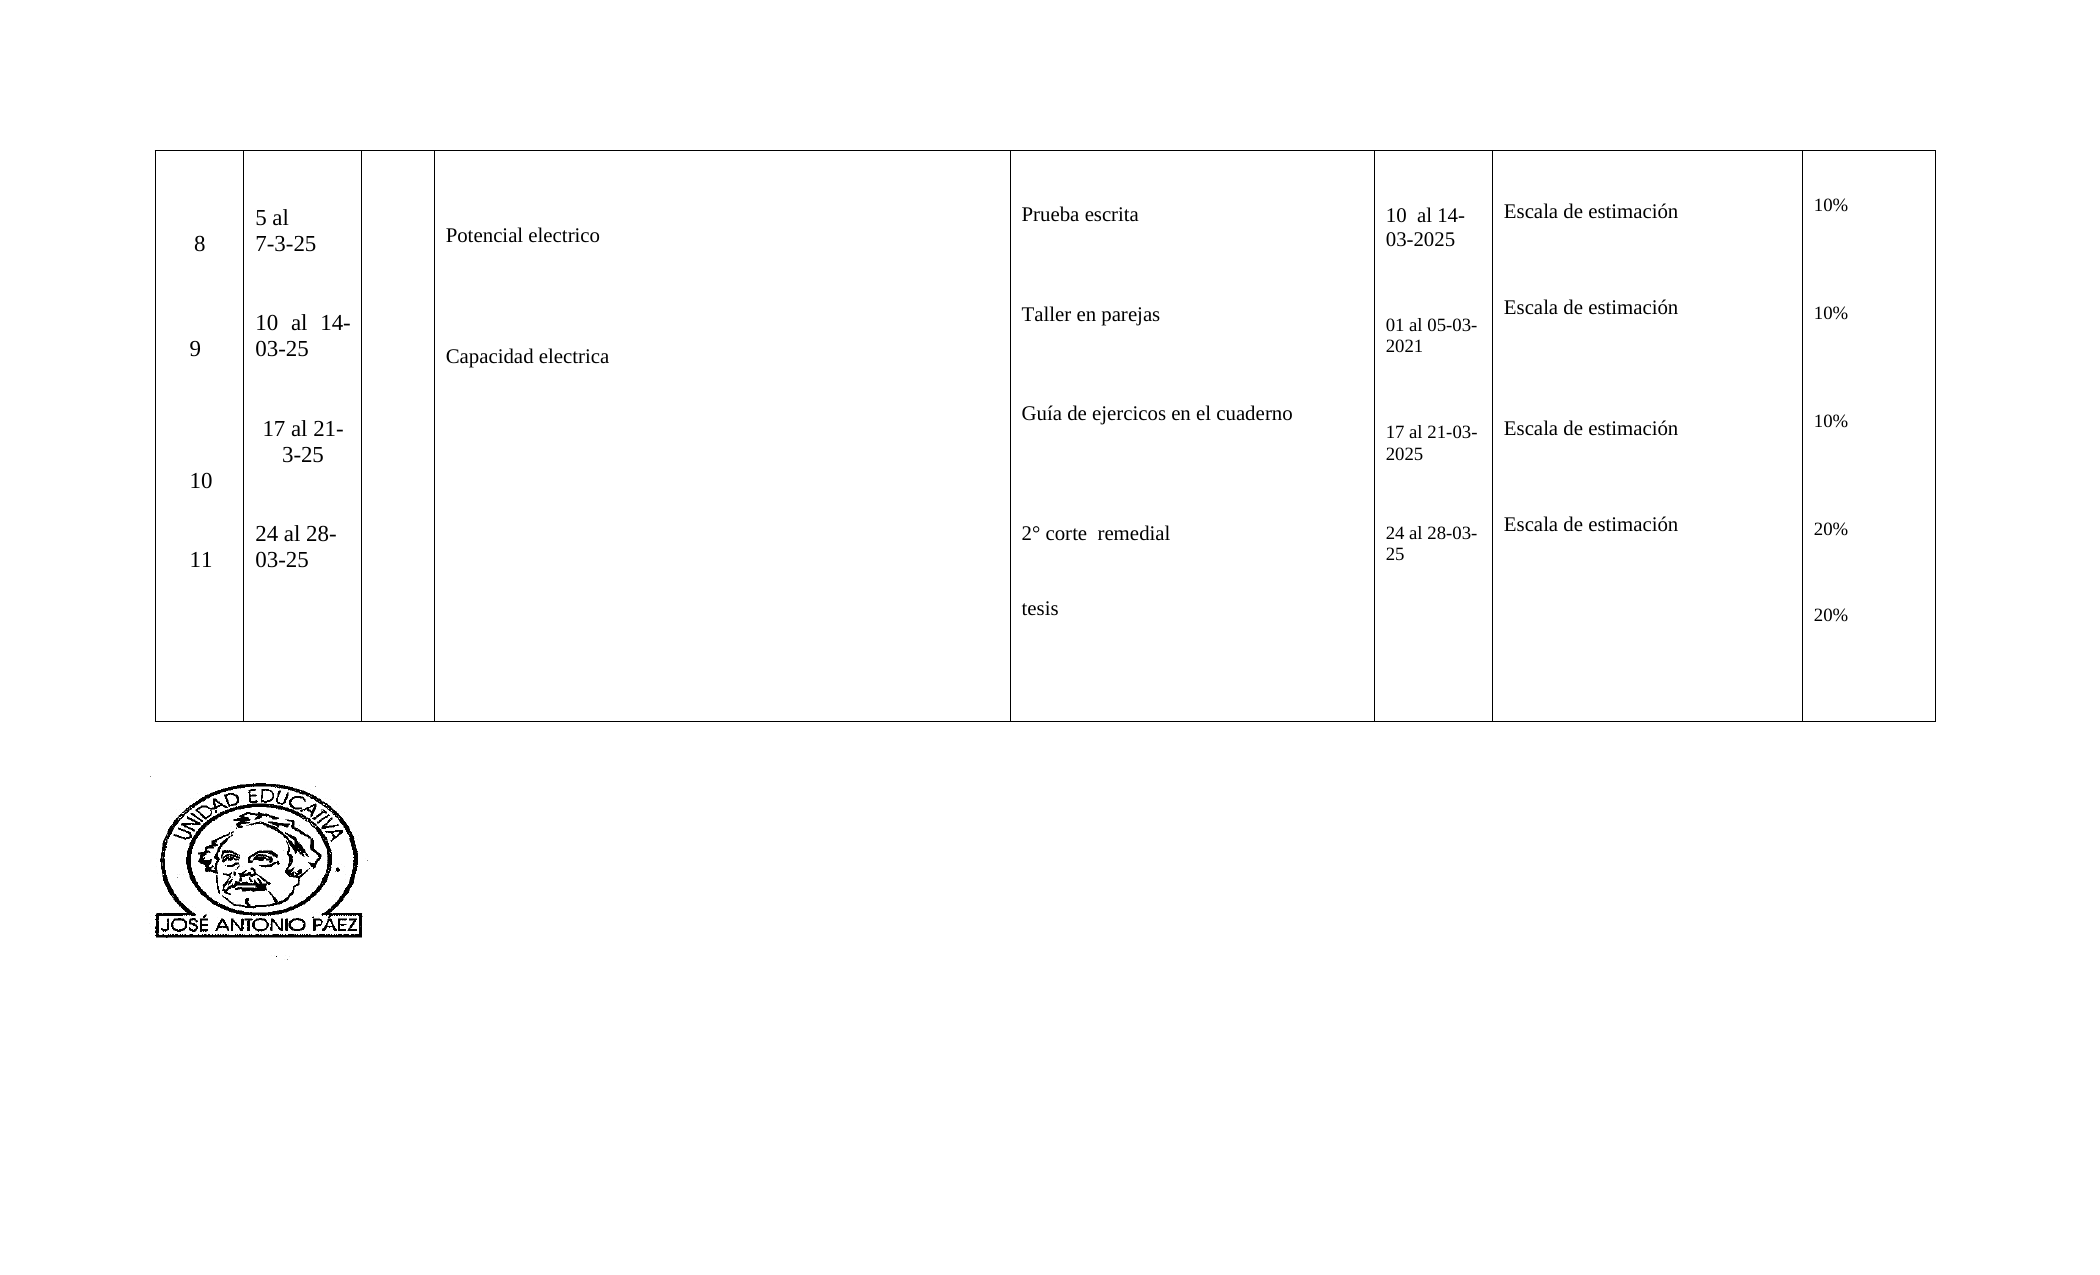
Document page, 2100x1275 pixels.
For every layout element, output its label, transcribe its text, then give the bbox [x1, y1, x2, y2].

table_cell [1493, 151, 1802, 721]
table_cell I [362, 151, 434, 721]
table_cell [1803, 151, 1935, 721]
picture [136, 766, 377, 964]
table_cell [244, 151, 361, 721]
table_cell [1011, 151, 1374, 721]
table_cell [435, 151, 1010, 721]
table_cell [156, 151, 243, 721]
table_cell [1375, 151, 1492, 721]
